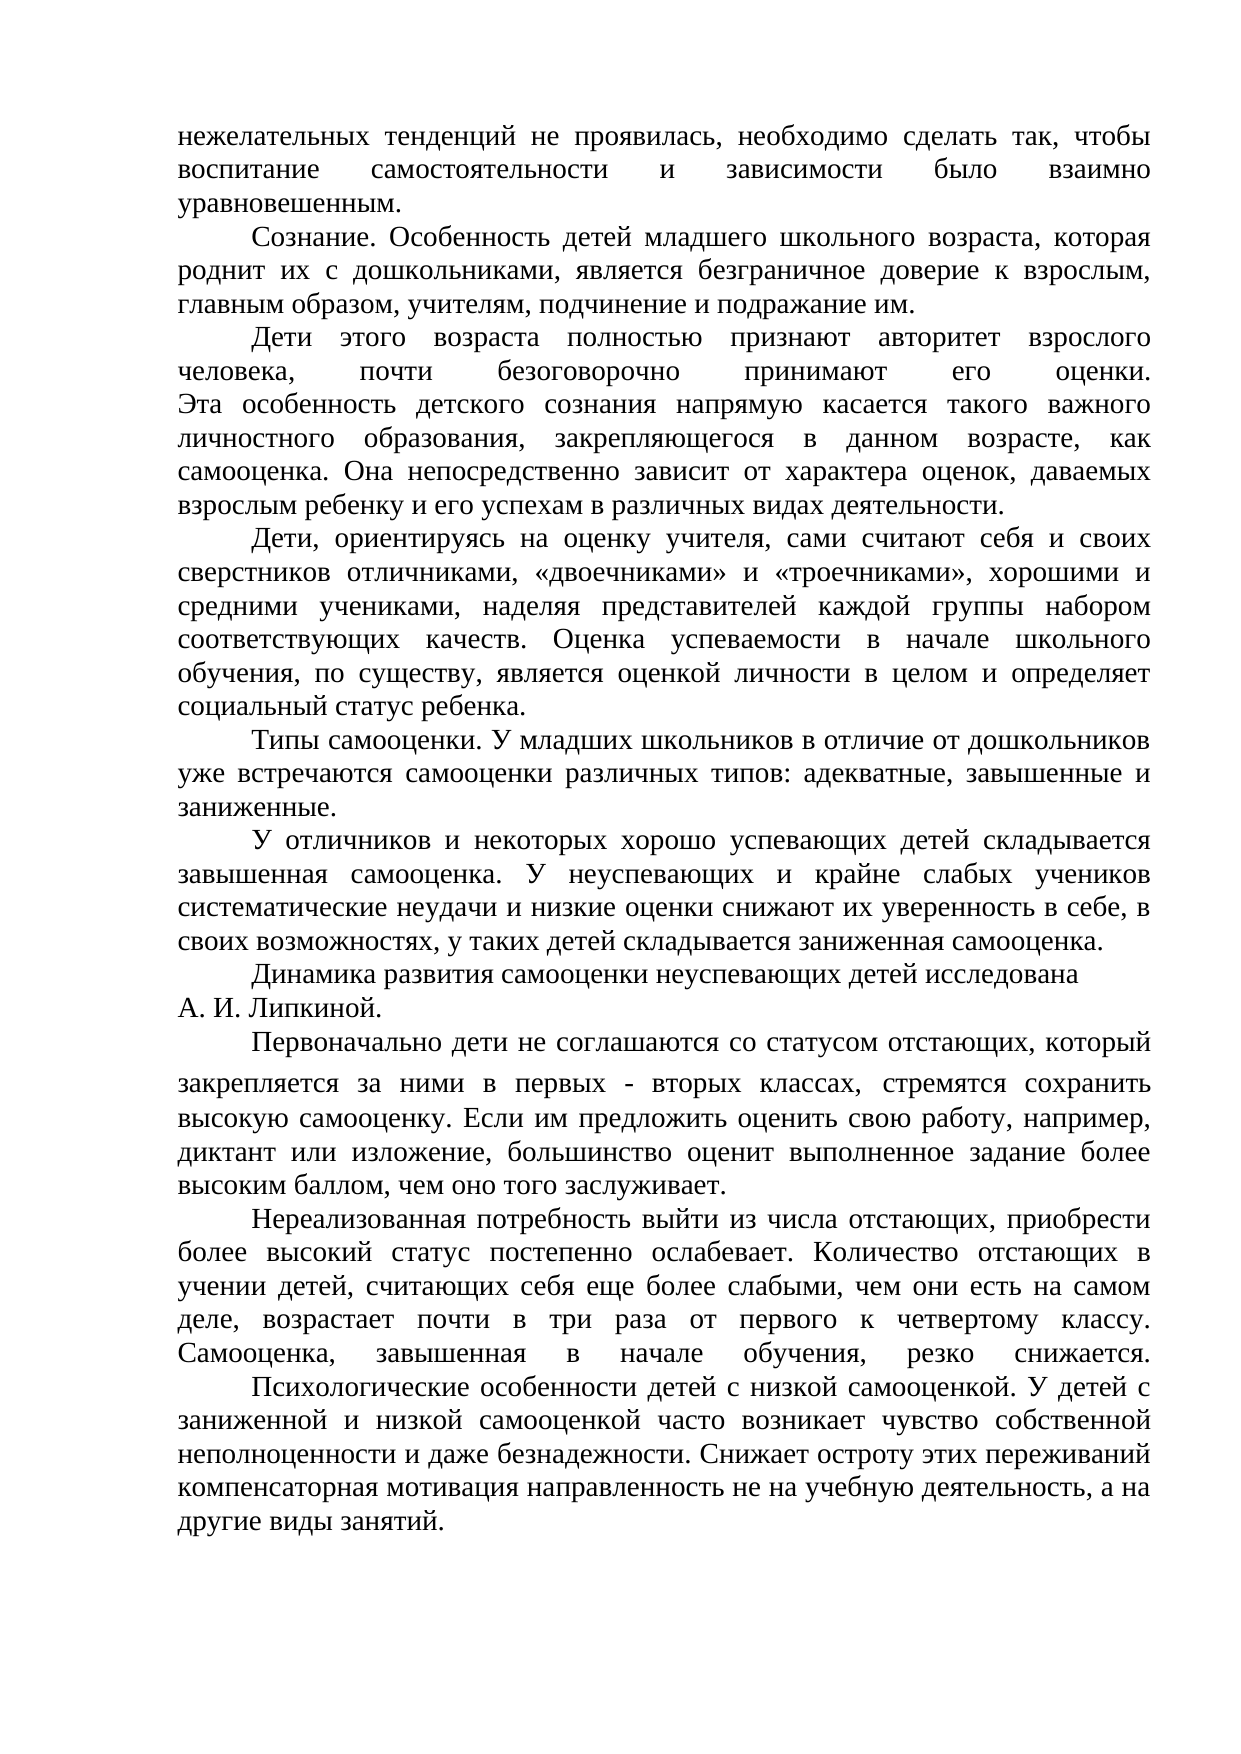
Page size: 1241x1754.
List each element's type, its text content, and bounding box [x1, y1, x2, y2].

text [177, 118, 1152, 219]
text Сознание. Особенность детей младшего школьного возраста, которая роднит их с дошкольниками, является безграничное доверие к взрослым, главным образом, учителям, подчинение и подражание им. [177, 219, 1152, 319]
text А. И. Липкиной. [177, 990, 1152, 1024]
text Дети, ориентируясь на оценку учителя, сами считают себя и своих сверстников отличниками, «двоечниками» и «троечниками», хорошими и средними учениками, наделяя представителей каждой группы набором соответствующих качеств. Оценка успеваемости в начале школьного обучения, по существу, является оценкой личности в целом и определяет социальный статус ребенка. [177, 521, 1152, 722]
text Нереализованная потребность выйти из числа отстающих, приобрести более высокий статус постепенно ослабевает. Количество отстающих в учении детей, считающих себя еще более слабыми, чем они есть на самом деле, возрастает почти в три раза от первого к четвертому классу. Самооценка, завышенная в начале обучения, резко снижается. Психологические особенности детей с низкой самооценкой. У детей с заниженной и низкой самооценкой часто возникает чувство собственной неполноценности и даже безнадежности. Снижает остроту этих переживаний компенсаторная мотивация направленность не на учебную деятельность, а на другие виды занятий. [177, 1201, 1152, 1536]
text Типы самооценки. У младших школьников в отличие от дошкольников уже встречаются самооценки различных типов: адекватные, завышенные и заниженные. [177, 722, 1152, 822]
text Первоначально дети не соглашаются со статусом отстающих, который закрепляется за ними в первых - вторых классах, стремятся сохранить высокую самооценку. Если им предложить оценить свою работу, например, диктант или изложение, большинство оценит выполненное задание более высоким баллом, чем оно того заслуживает. [177, 1024, 1152, 1201]
text Динамика развития самооценки неуспевающих детей исследована [177, 957, 1152, 990]
text У отличников и некоторых хорошо успевающих детей складывается завышенная самооценка. У неуспевающих и крайне слабых учеников систематические неудачи и низкие оценки снижают их уверенность в себе, в своих возможностях, у таких детей складывается заниженная самооценка. [177, 822, 1152, 957]
text Дети этого возраста полностью признают авторитет взрослого человека, почти безоговорочно принимают его оценки. Эта особенность детского сознания напрямую касается такого важного личностного образования, закрепляющегося в данном возрасте, как самооценка. Она непосредственно зависит от характера оценок, даваемых взрослым ребенку и его успехам в различных видах деятельности. [177, 319, 1152, 521]
